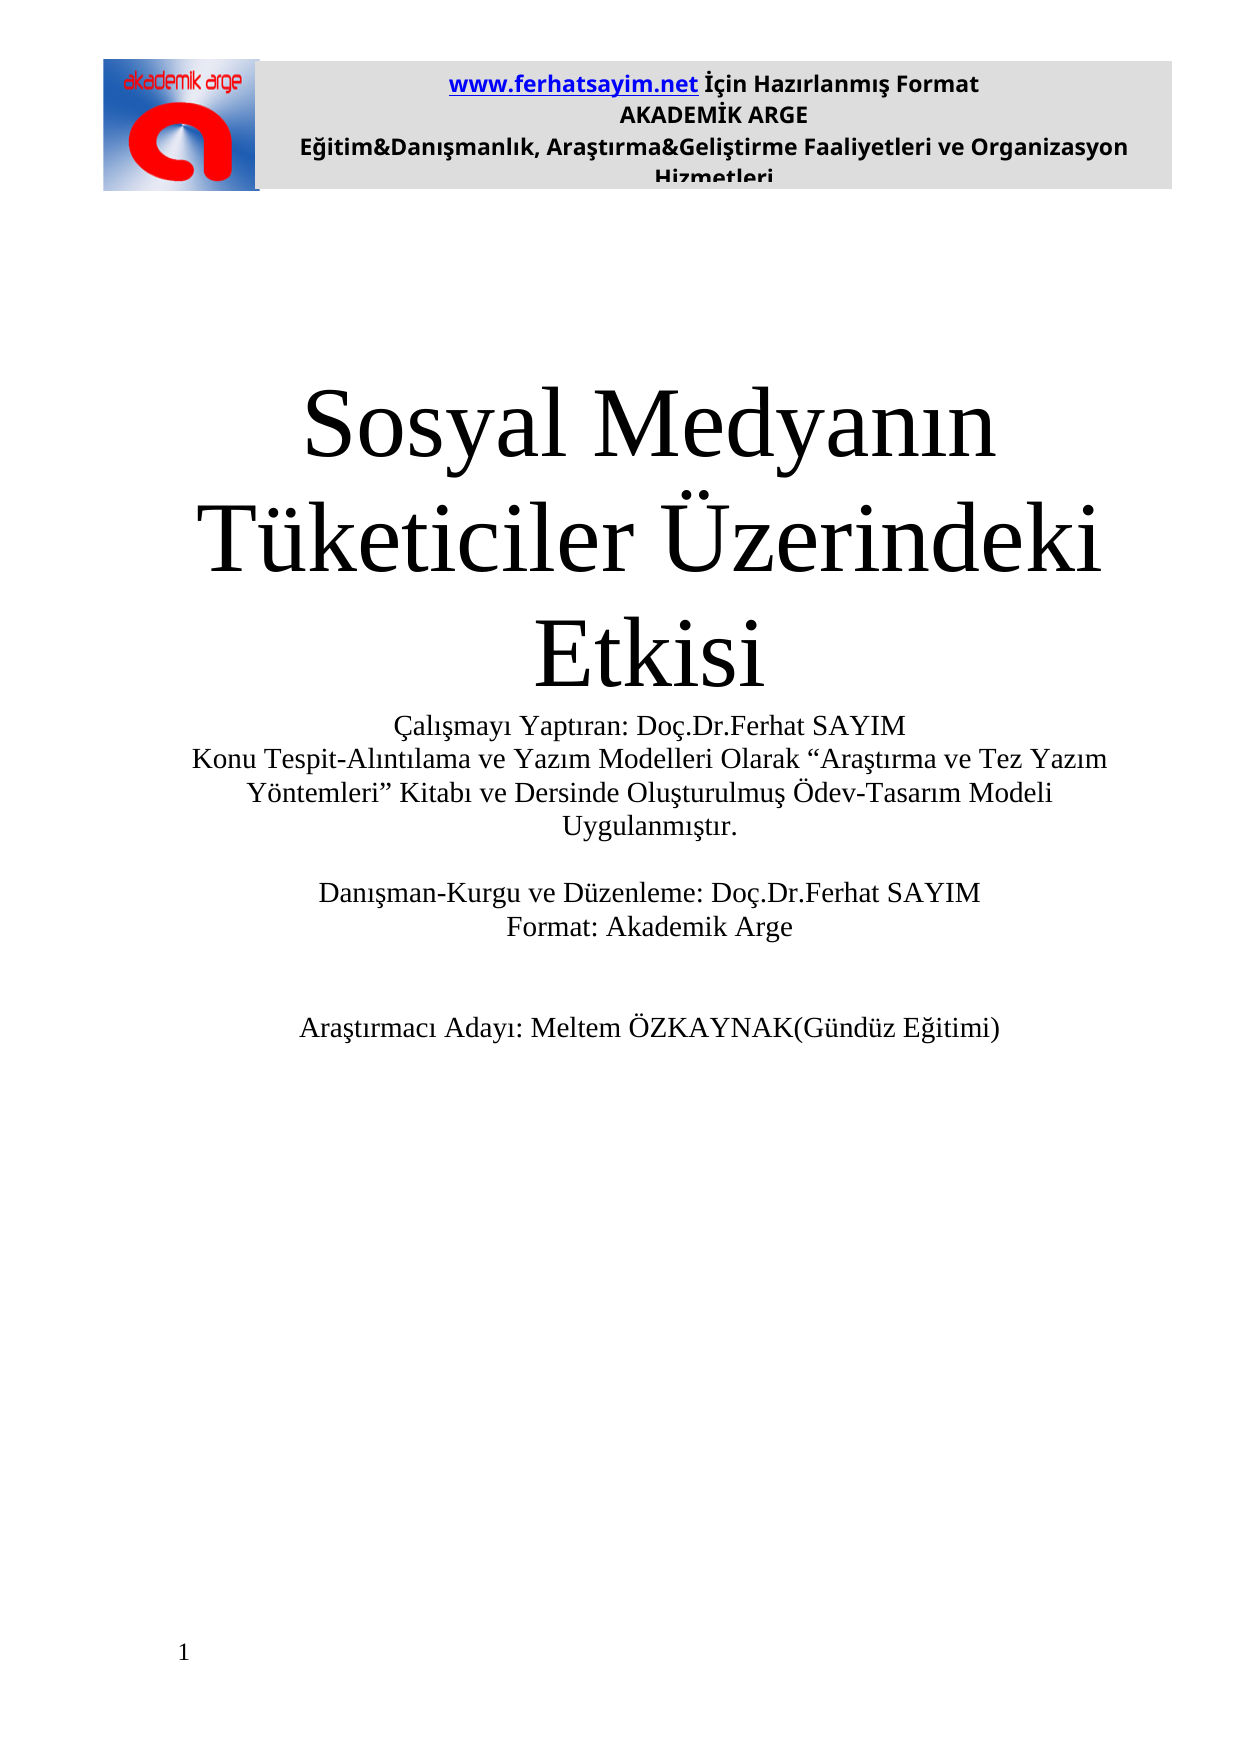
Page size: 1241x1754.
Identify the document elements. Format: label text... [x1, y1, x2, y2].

text Format: Akademik Arge [177, 909, 1122, 943]
text Çalışmayı Yaptıran: Doç.Dr.Ferhat SAYIM [177, 708, 1122, 741]
text Sosyal Medyanın Tüketiciler Üzerindeki Etkisi [177, 363, 1122, 708]
text Konu Tespit-Alıntılama ve Yazım Modelleri Olarak “Araştırma ve Tez Yazım Yöntemleri” Kitabı ve Dersinde Oluşturulmuş Ödev-Tasarım Modeli Uygulanmıştır. [177, 741, 1122, 842]
text Danışman-Kurgu ve Düzenleme: Doç.Dr.Ferhat SAYIM [177, 876, 1122, 909]
text Araştırmacı Adayı: Meltem ÖZKAYNAK(Gündüz Eğitimi) [177, 1010, 1122, 1043]
picture [103, 59, 260, 191]
